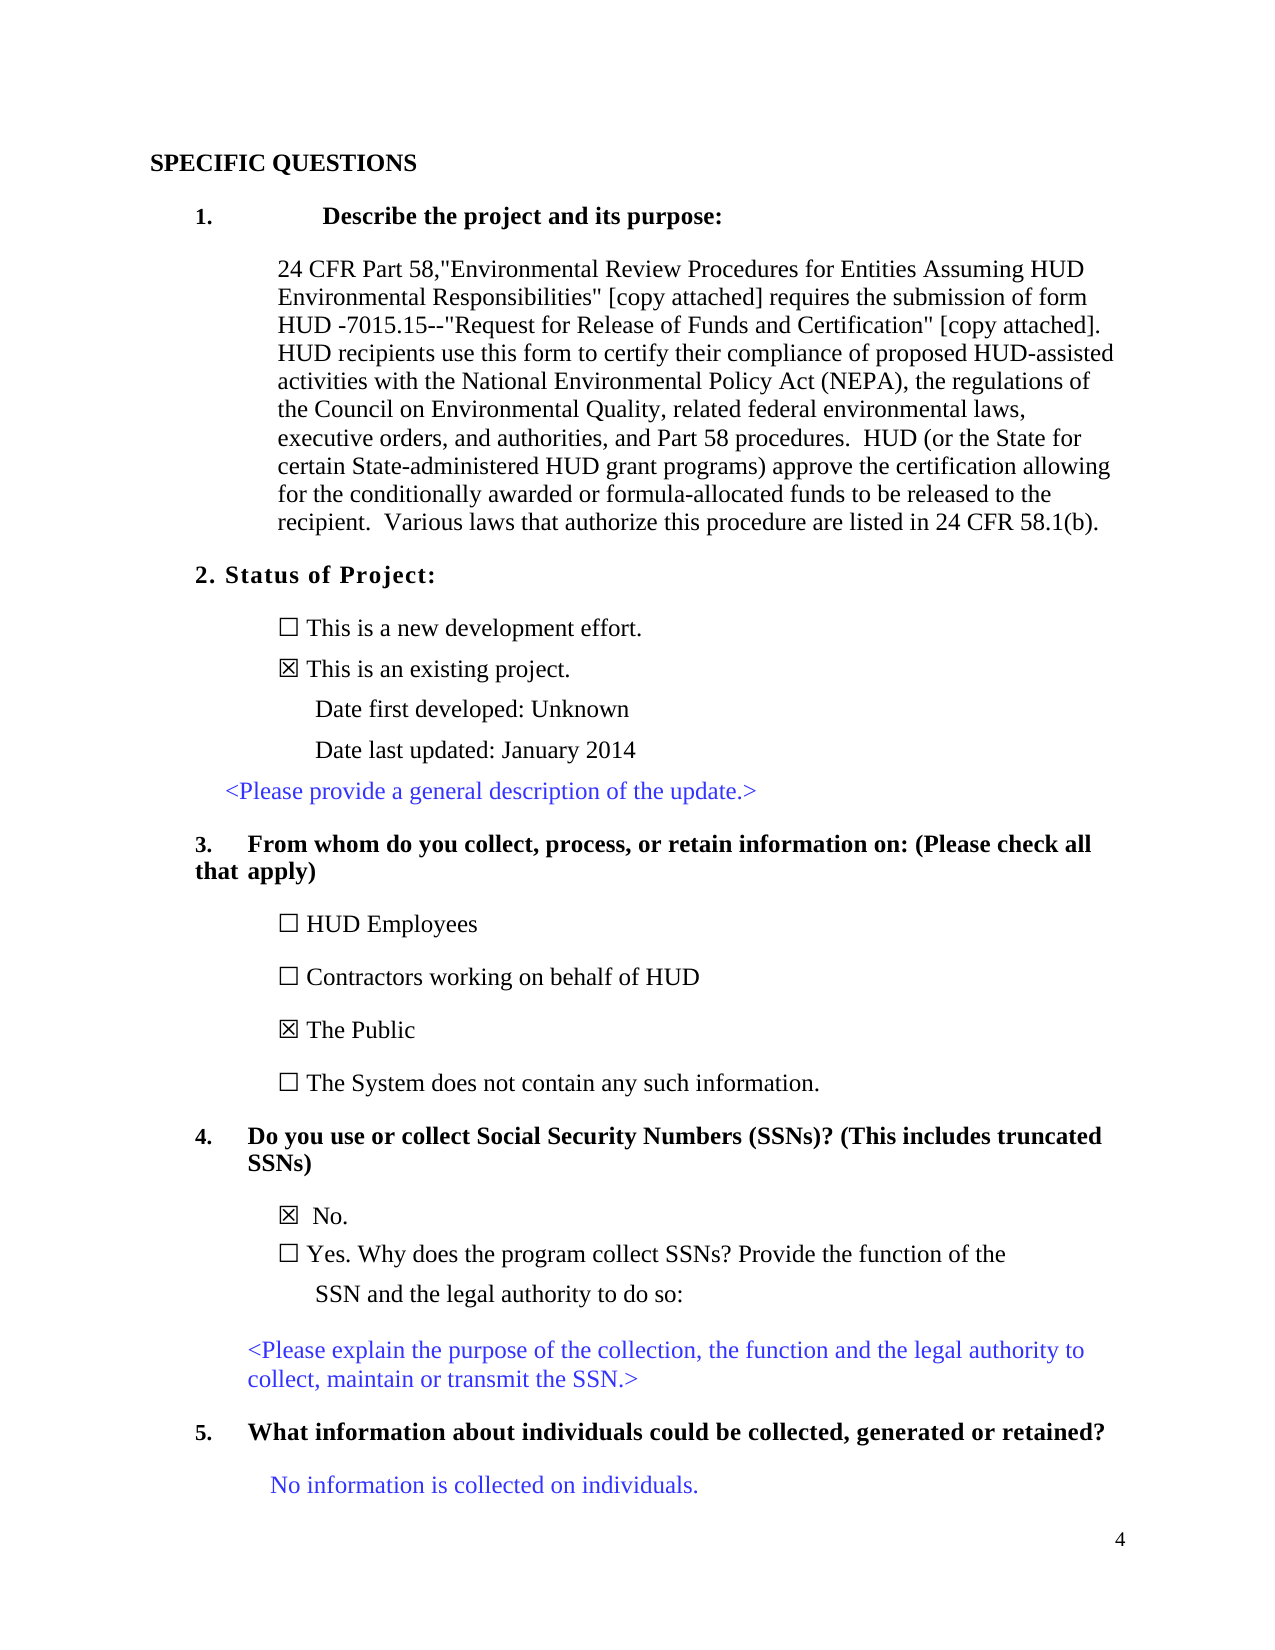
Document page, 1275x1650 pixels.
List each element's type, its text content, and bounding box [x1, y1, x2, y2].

list Describe the project and its purpose: [195, 203, 1125, 229]
text The Public [277, 1016, 1125, 1044]
list No information is collected on individuals. [270, 1471, 1087, 1499]
text Date first developed: Unknown [315, 695, 1125, 723]
text SPECIFIC QUESTIONS [150, 150, 1125, 176]
text <Please explain the purpose of the collection, the function and the legal authority to collect, maintain or transmit the SSN.> [247, 1336, 1125, 1393]
text <Please provide a general description of the update.> [150, 777, 1125, 805]
text No. [277, 1202, 1125, 1230]
text This is an existing project. [277, 655, 1125, 683]
text 2. Status of Project: [195, 563, 1125, 589]
text Date last updated: January 2014 [315, 736, 1125, 764]
text HUD Employees [277, 909, 1125, 938]
text This is a new development effort. [277, 614, 1125, 642]
list Do you use or collect Social Security Numbers (SSNs)? (This includes truncated SSNs) [195, 1123, 1125, 1177]
list From whom do you collect, process, or retain information on: (Please check all that apply) [195, 831, 1125, 884]
list What information about individuals could be collected, generated or retained? [195, 1419, 1125, 1445]
text Yes. Why does the program collect SSNs? Provide the function of the SSN and the legal authority to do so: [277, 1230, 1020, 1311]
text 24 CFR Part 58,"Environmental Review Procedures for Entities Assuming HUD Environmental Responsibilities" [copy attached] requires the submission of form HUD -7015.15--"Request for Release of Funds and Certification" [copy attached]. HUD recipients use this form to certify their compliance of proposed HUD-assisted activities with the National Environmental Policy Act (NEPA), the regulations of the Council on Environmental Quality, related federal environmental laws, executive orders, and authorities, and Part 58 procedures. HUD (or the State for certain State-administered HUD grant programs) approve the certification allowing for the conditionally awarded or formula-allocated funds to be released to the recipient. Various laws that authorize this procedure are listed in 24 CFR 58.1(b). [277, 255, 1125, 536]
text Contractors working on behalf of HUD [277, 962, 1125, 991]
text The System does not contain any such information. [277, 1069, 1125, 1097]
